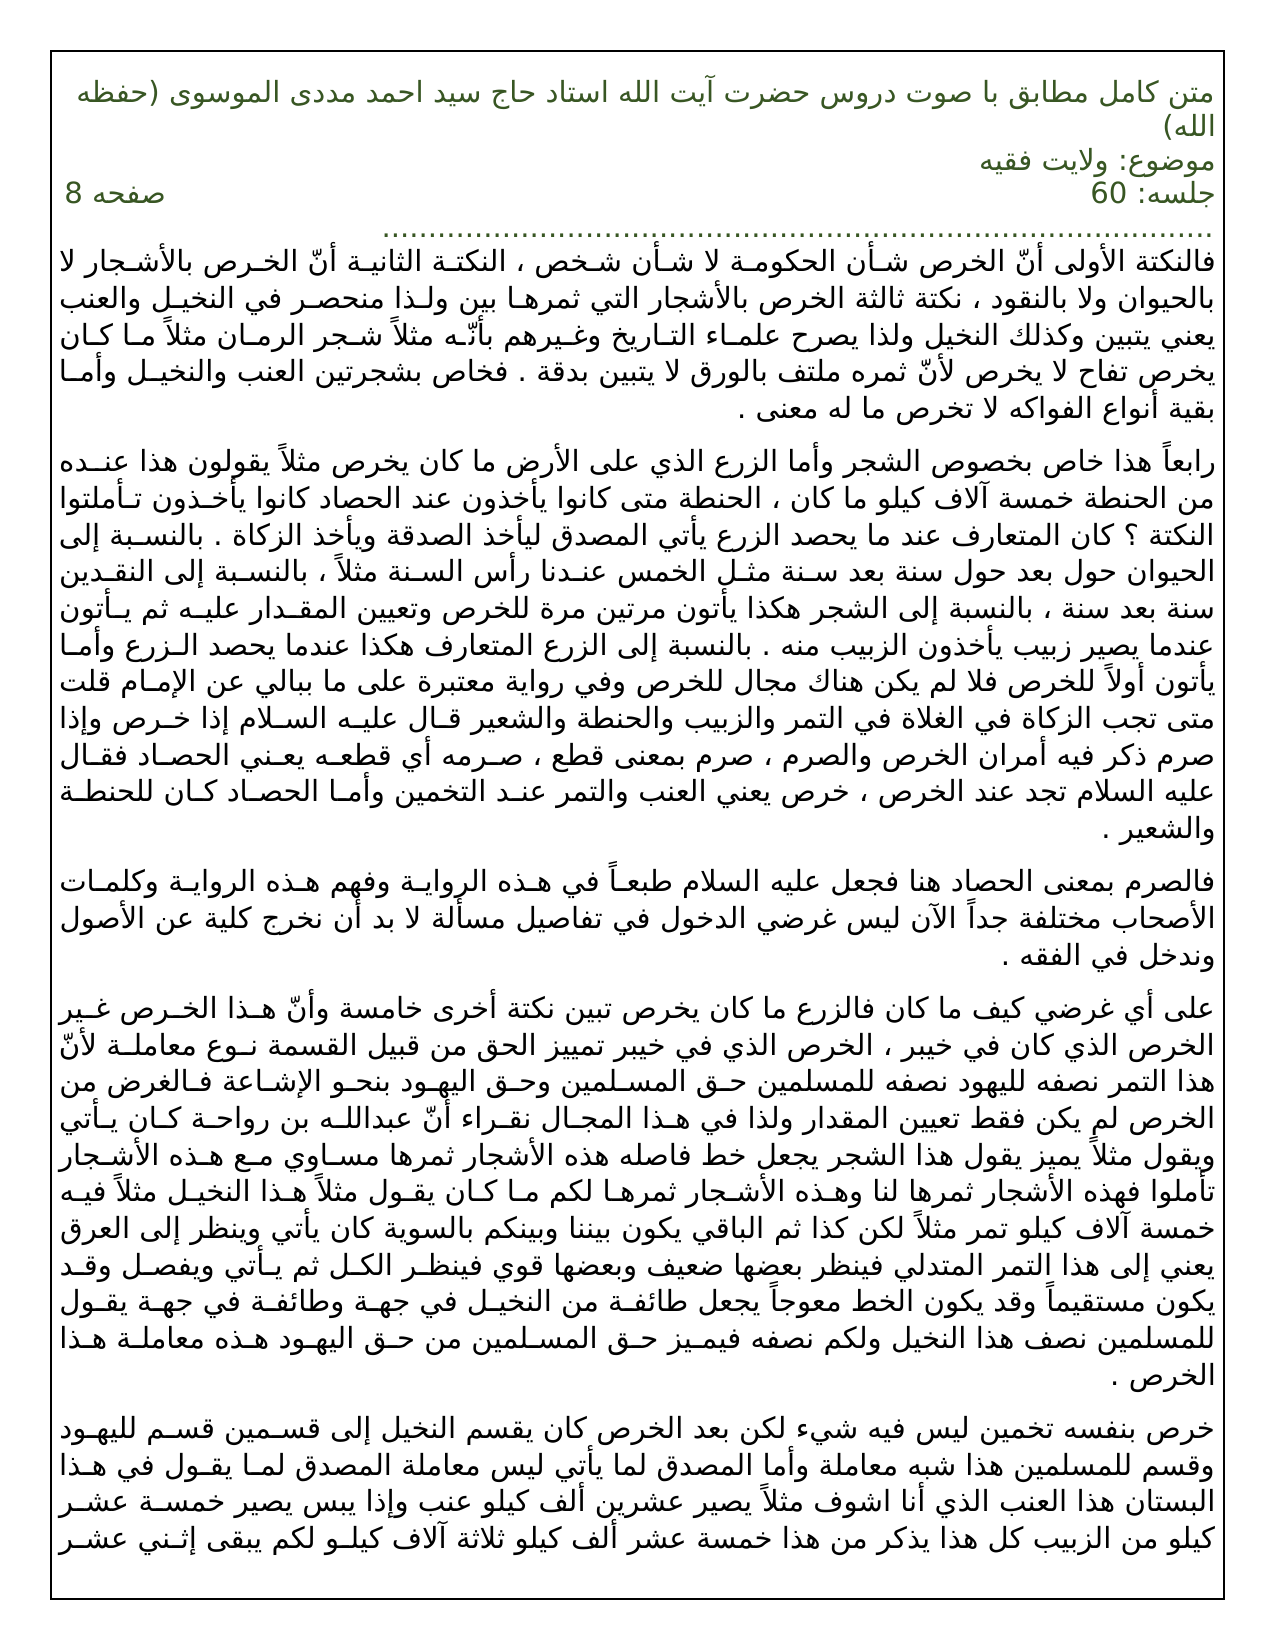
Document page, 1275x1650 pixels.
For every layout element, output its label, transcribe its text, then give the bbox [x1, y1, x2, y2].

text على أي غرضي كيف ما كان فالزرع ما كان يخرص تبين نكتة أخرى خامسة وأنّ هذا الخرص غير الخرص الذي كان في خيبر ، الخرص الذي في خيبر تمييز الحق من قبيل القسمة نوع معاملة لأنّ هذا التمر نصفه لليهود نصفه للمسلمين حق المسلمين وحق اليهود بنحو الإشاعة فالغرض من الخرص لم يكن فقط تعيين المقدار ولذا في هذا المجال نقراء أنّ عبدالله بن رواحة كان يأتي ويقول مثلاً يميز يقول هذا الشجر يجعل خط فاصله هذه الأشجار ثمرها مساوي مع هذه الأشجار تأملوا فهذه الأشجار ثمرها لنا وهذه الأشجار ثمرها لكم ما كان يقول مثلاً هذا النخيل مثلاً فيه خمسة آلاف كيلو تمر مثلاً لكن كذا ثم الباقي يكون بيننا وبينكم بالسوية كان يأتي وينظر إلى العرق يعني إلى هذا التمر المتدلي فينظر بعضها ضعيف وبعضها قوي فينظر الكل ثم يأتي ويفصل وقد يكون مستقيماً وقد يكون الخط معوجاً يجعل طائفة من النخيل في جهة وطائفة في جهة يقول للمسلمين نصف هذا النخيل ولكم نصفه فيميز حق المسلمين من حق اليهود هذه معاملة هذا الخرص . [59, 991, 1216, 1392]
text رابعاً هذا خاص بخصوص الشجر وأما الزرع الذي على الأرض ما كان يخرص مثلاً يقولون هذا عنده من الحنطة خمسة آلاف كيلو ما كان ، الحنطة متى كانوا يأخذون عند الحصاد كانوا يأخذون تأملتوا النكتة ؟ كان المتعارف عند ما يحصد الزرع يأتي المصدق ليأخذ الصدقة ويأخذ الزكاة . بالنسبة إلى الحيوان حول بعد حول سنة بعد سنة مثل الخمس عندنا رأس السنة مثلاً ، بالنسبة إلى النقدين سنة بعد سنة ، بالنسبة إلى الشجر هكذا يأتون مرتين مرة للخرص وتعيين المقدار عليه ثم يأتون عندما يصير زبيب يأخذون الزبيب منه . بالنسبة إلى الزرع المتعارف هكذا عندما يحصد الزرع وأما يأتون أولاً للخرص فلا لم يكن هناك مجال للخرص وفي رواية معتبرة على ما ببالي عن الإمام قلت متى تجب الزكاة في الغلاة في التمر والزبيب والحنطة والشعير قال عليه السلام إذا خرص وإذا صرم ذكر فيه أمران الخرص والصرم ، صرم بمعنى قطع ، صرمه أي قطعه يعني الحصاد فقال عليه السلام تجد عند الخرص ، خرص يعني العنب والتمر عند التخمين وأما الحصاد كان للحنطة والشعير . [59, 445, 1216, 845]
text فالصرم بمعنى الحصاد هنا فجعل عليه السلام طبعاً في هذه الرواية وفهم هذه الرواية وكلمات الأصحاب مختلفة جداً الآن ليس غرضي الدخول في تفاصيل مسألة لا بد أن نخرج كلية عن الأصول وندخل في الفقه . [59, 865, 1216, 972]
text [59, 1411, 1216, 1555]
text فالنكتة الأولى أنّ الخرص شأن الحكومة لا شأن شخص ، النكتة الثانية أنّ الخرص بالأشجار لا بالحيوان ولا بالنقود ، نكتة ثالثة الخرص بالأشجار التي ثمرها بين ولذا منحصر في النخيل والعنب يعني يتبين وكذلك النخيل ولذا يصرح علماء التاريخ وغيرهم بأنّه مثلاً شجر الرمان مثلاً ما كان يخرص تفاح لا يخرص لأنّ ثمره ملتف بالورق لا يتبين بدقة . فخاص بشجرتين العنب والنخيل وأما بقية أنواع الفواكه لا تخرص ما له معنى . [59, 245, 1216, 425]
